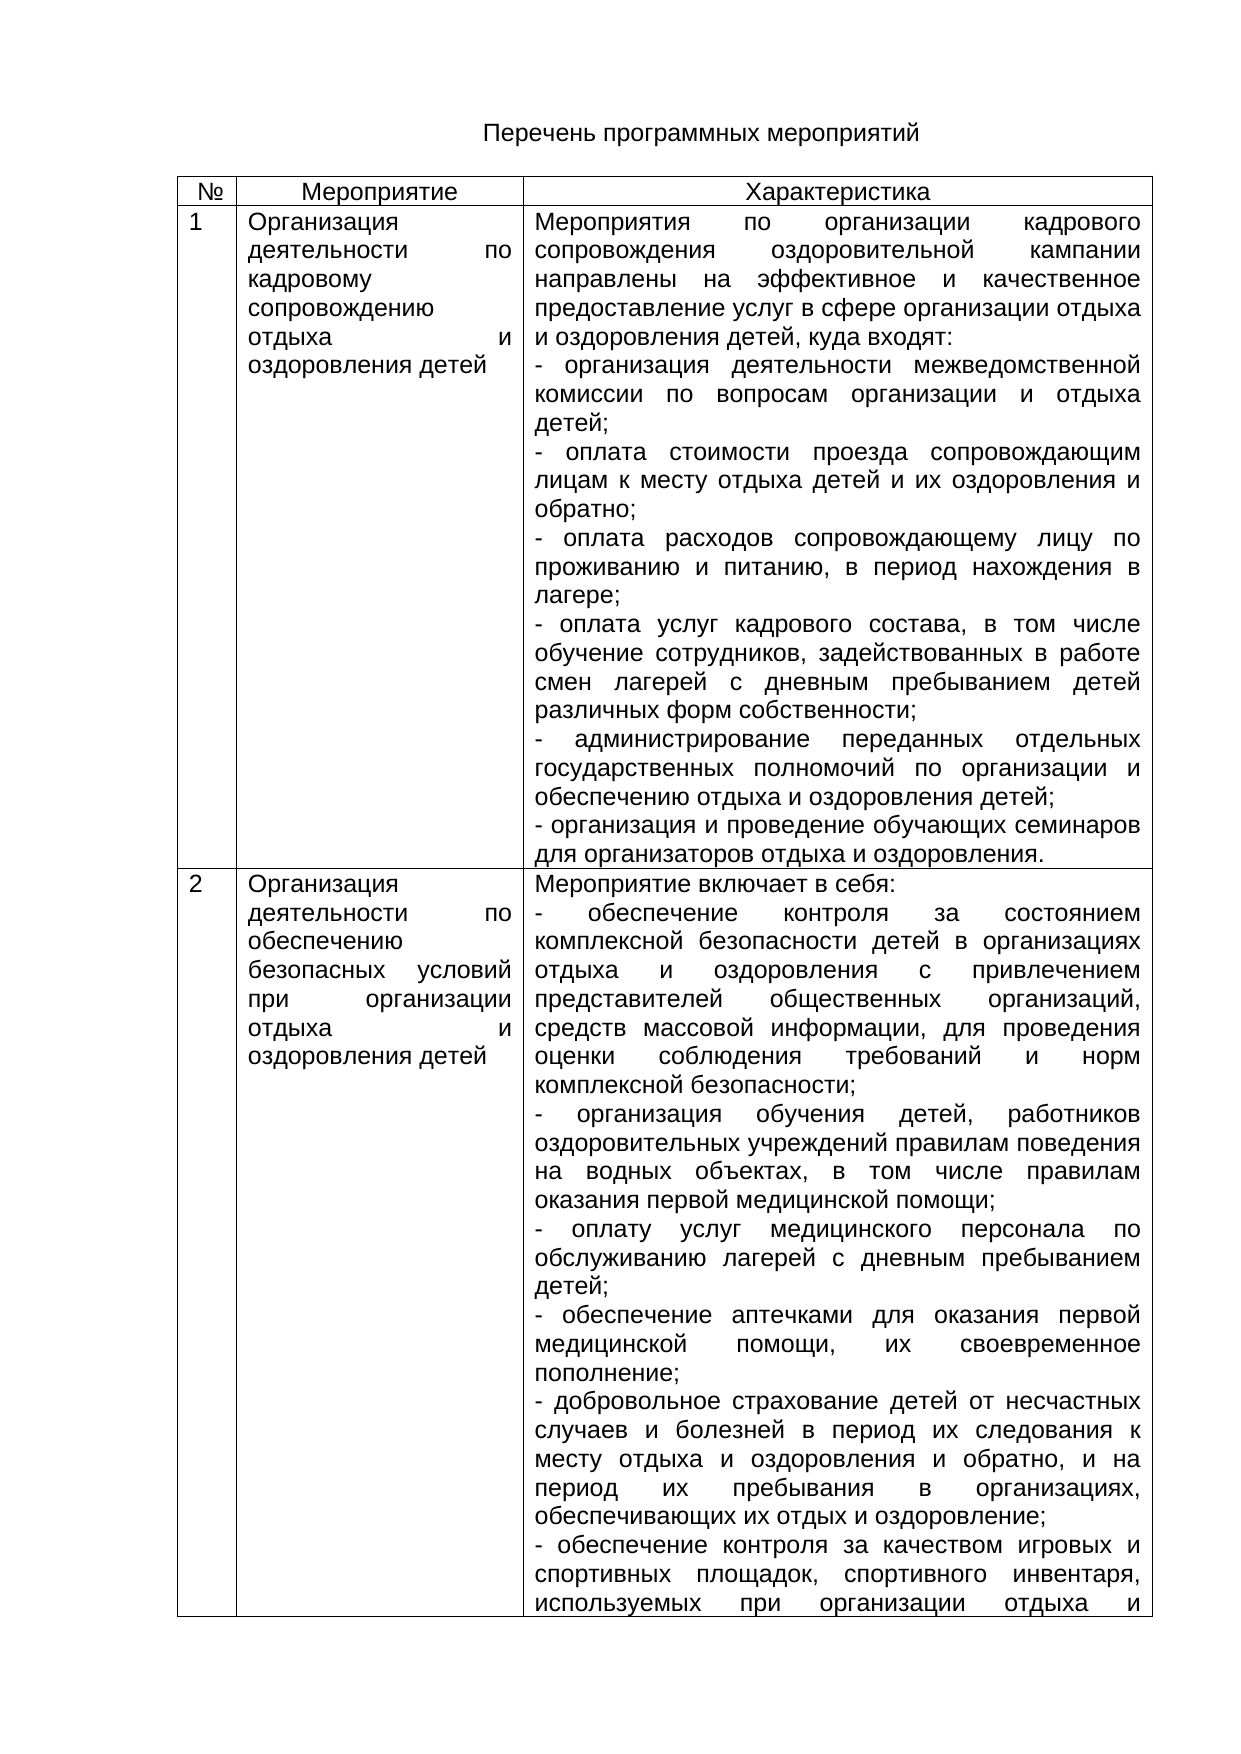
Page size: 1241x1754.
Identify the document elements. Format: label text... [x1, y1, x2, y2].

table_cell Организация деятельности по кадровому сопровождению отдыха и оздоровления детей [237, 206, 523, 868]
table_cell 1 [178, 206, 236, 868]
text Перечень программных мероприятий [177, 118, 1152, 147]
table_cell Мероприятия по организации кадрового сопровождения оздоровительной кампании направлены на эффективное и качественное предоставление услуг в сфере организации отдыха и оздоровления детей, куда входят: - организация деятельности межведомственной комиссии по вопросам организации и отдыха детей; - оплата стоимости проезда сопровождающим лицам к месту отдыха детей и их оздоровления и обратно; - оплата расходов сопровождающему лицу по проживанию и питанию, в период нахождения в лагере; - оплата услуг кадрового состава, в том числе обучение сотрудников, задействованных в работе смен лагерей с дневным пребыванием детей различных форм собственности; - администрирование переданных отдельных государственных полномочий по организации и обеспечению отдыха и оздоровления детей; - организация и проведение обучающих семинаров для организаторов отдыха и оздоровления. [524, 206, 1152, 868]
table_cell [524, 869, 1152, 1616]
table_header Характеристика [524, 177, 1152, 205]
table_header Мероприятие [237, 177, 523, 205]
table_cell 2 [178, 869, 236, 1616]
table_header № [178, 177, 236, 205]
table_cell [237, 869, 523, 1616]
